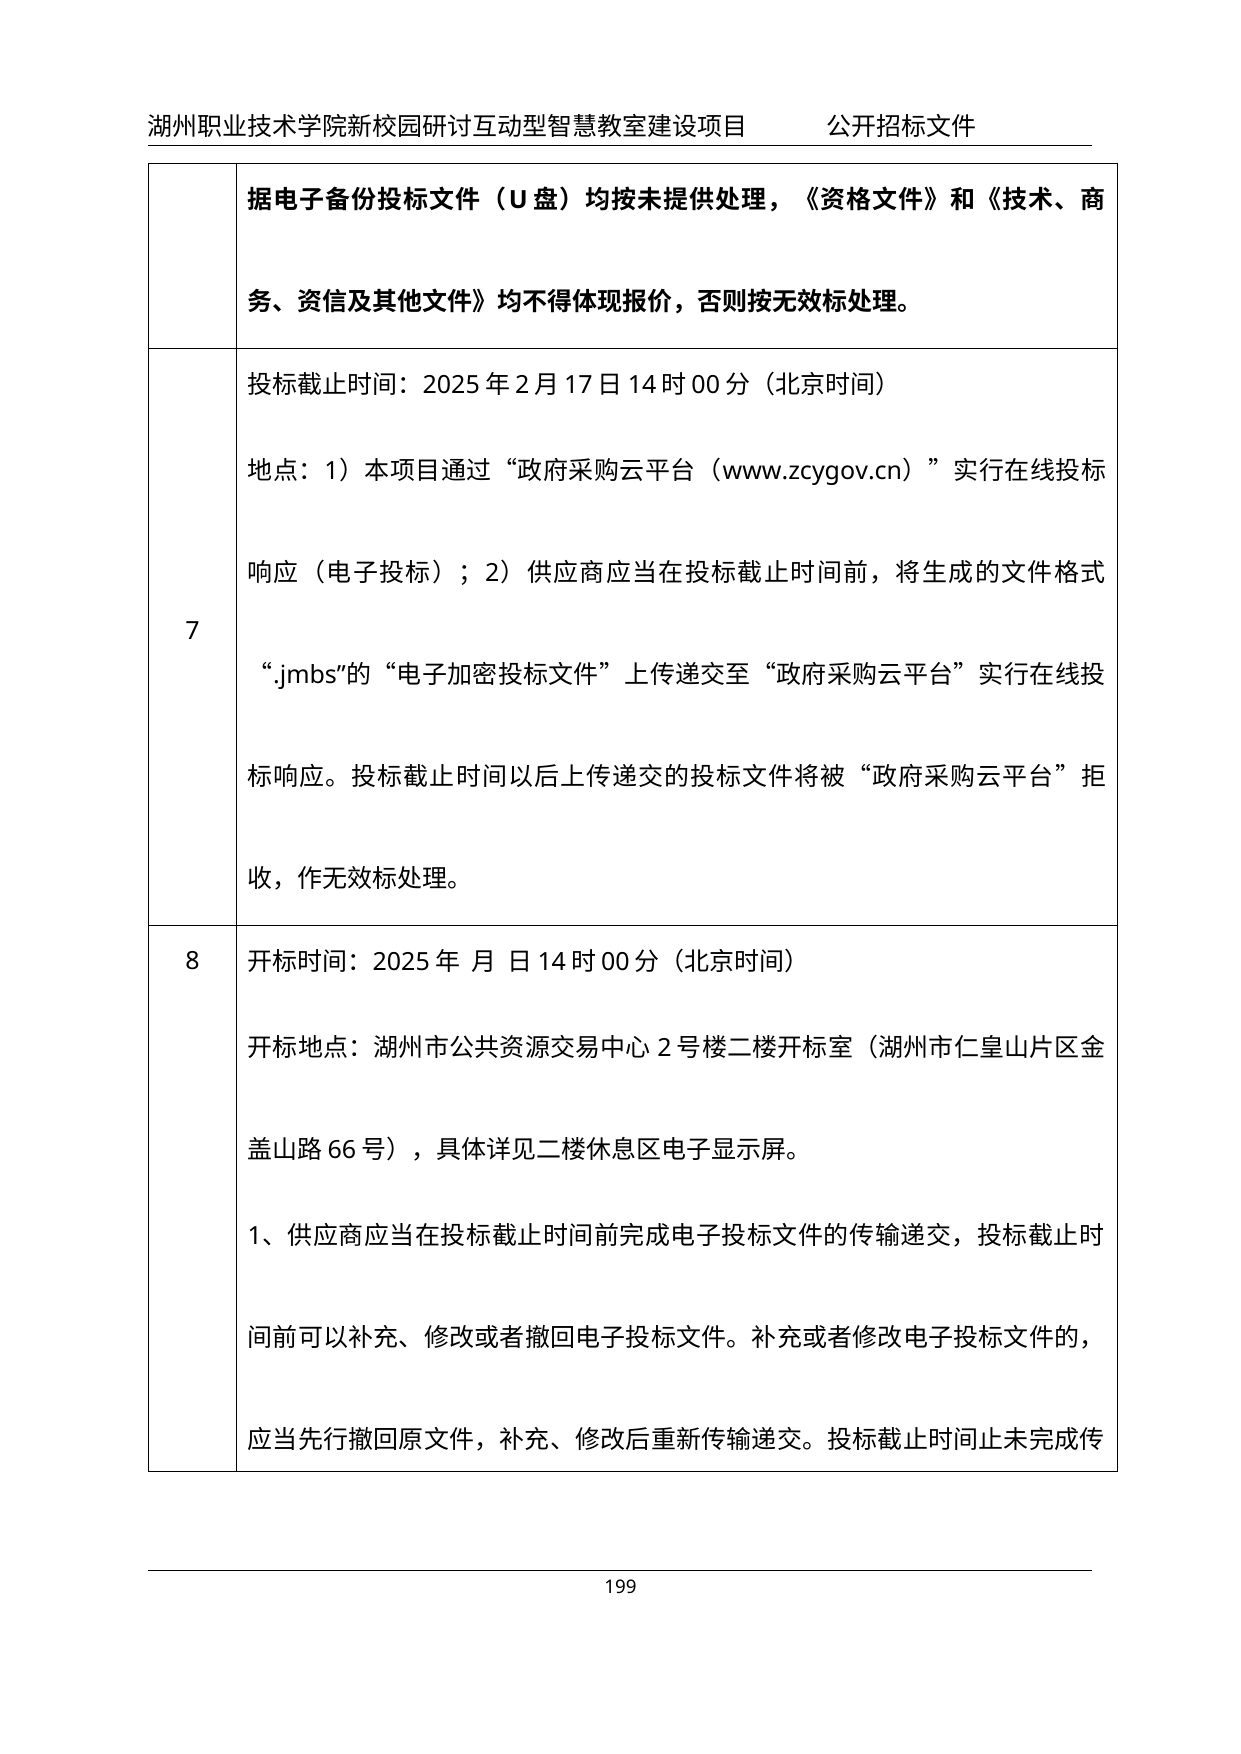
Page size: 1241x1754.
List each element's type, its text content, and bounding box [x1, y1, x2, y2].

table_cell 8 [149, 926, 236, 1471]
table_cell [237, 164, 1117, 348]
table_cell 投标截止时间：2025年2月17日14时00分（北京时间） 地点：1）本项目通过“政府采购云平台（www.zcygov.cn）”实行在线投标响应（电子投标）；2）供应商应当在投标截止时间前，将生成的文件格式“.jmbs”的“电子加密投标文件”上传递交至“政府采购云平台”实行在线投标响应。投标截止时间以后上传递交的投标文件将被“政府采购云平台”拒收，作无效标处理。 [237, 349, 1117, 924]
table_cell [237, 926, 1117, 1471]
table_cell 6 [149, 164, 236, 348]
table_cell 7 [149, 349, 236, 924]
